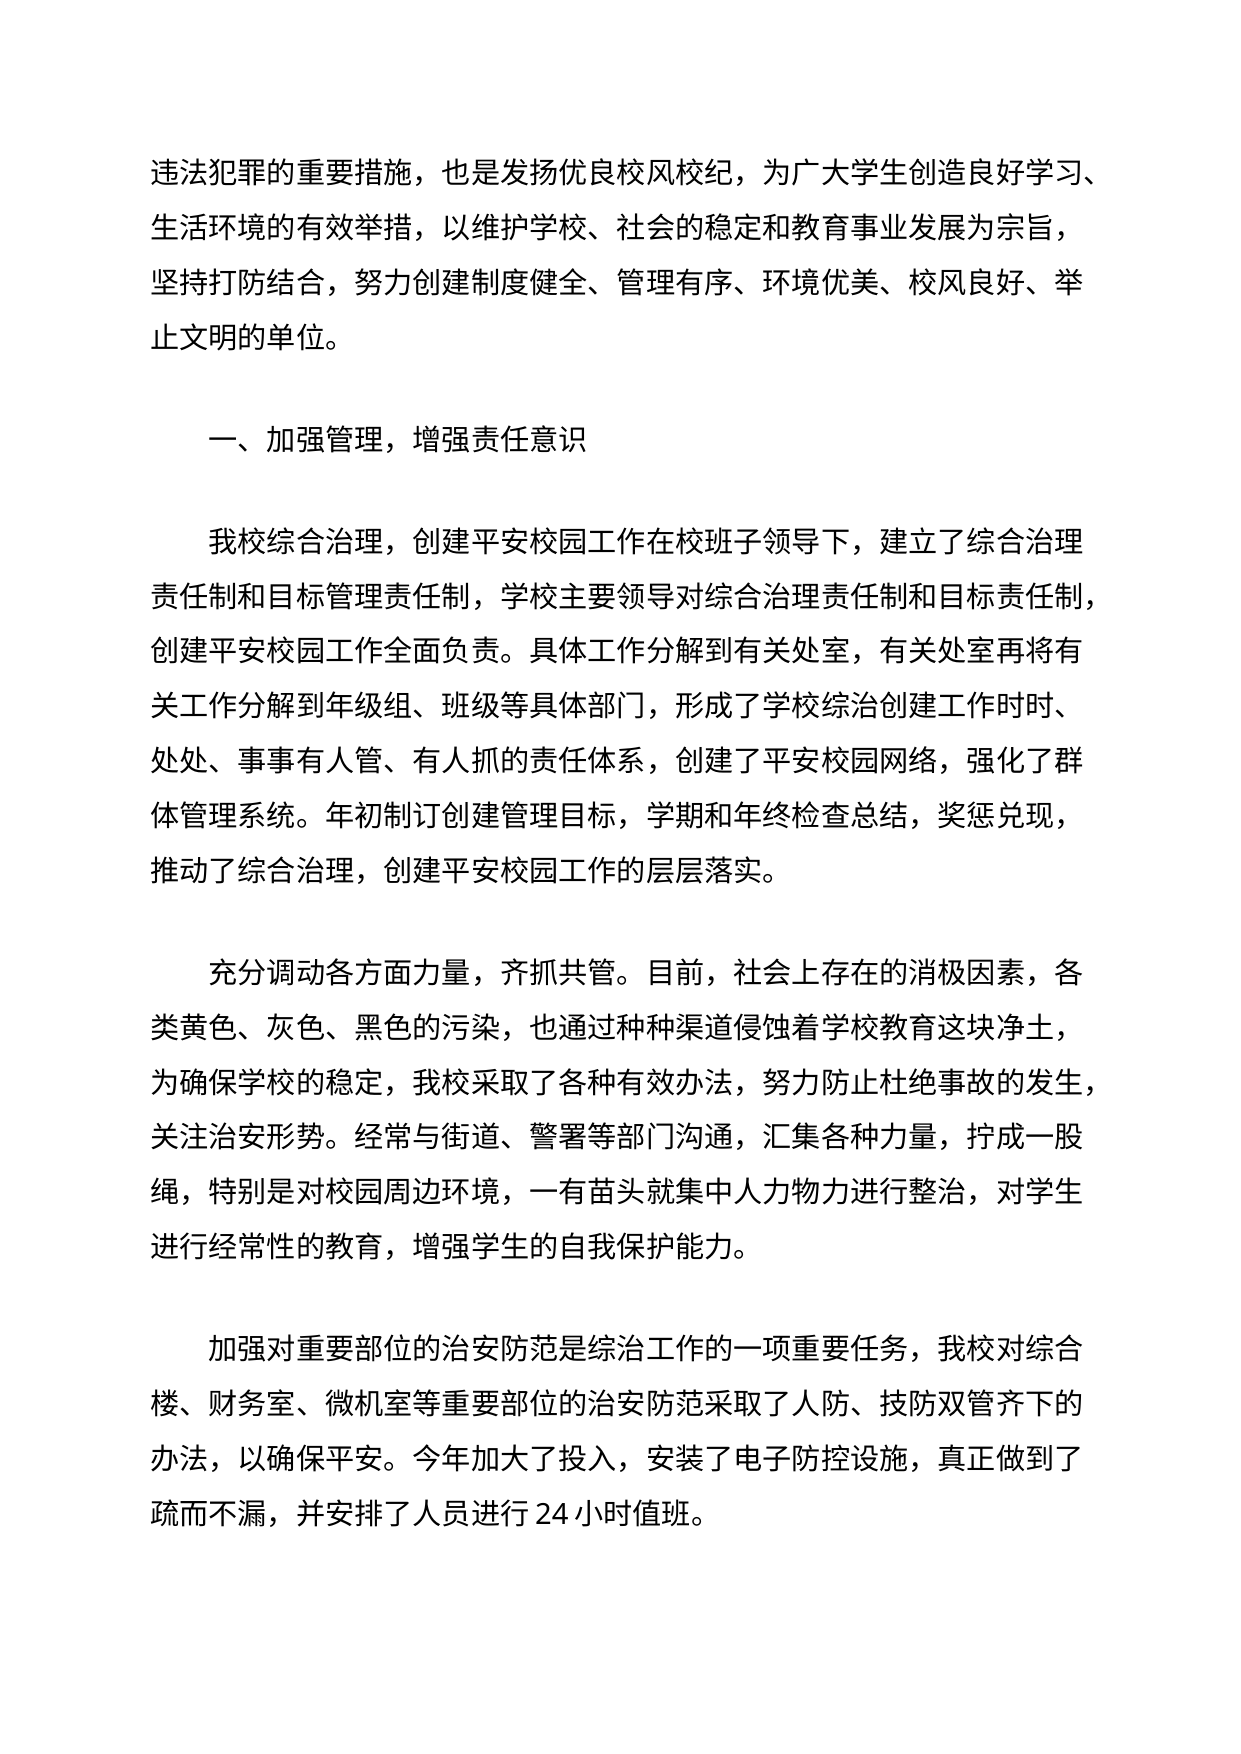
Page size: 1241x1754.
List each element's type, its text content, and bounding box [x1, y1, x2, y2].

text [150, 150, 1090, 357]
text 一、加强管理，增强责任意识 [150, 416, 1090, 459]
text 加强对重要部位的治安防范是综治工作的一项重要任务，我校对综合楼、财务室、微机室等重要部位的治安防范采取了人防、技防双管齐下的办法，以确保平安。今年加大了投入，安装了电子防控设施，真正做到了疏而不漏，并安排了人员进行24小时值班。 [150, 1326, 1090, 1533]
text 我校综合治理，创建平安校园工作在校班子领导下，建立了综合治理责任制和目标管理责任制，学校主要领导对综合治理责任制和目标责任制，创建平安校园工作全面负责。具体工作分解到有关处室，有关处室再将有关工作分解到年级组、班级等具体部门，形成了学校综治创建工作时时、处处、事事有人管、有人抓的责任体系，创建了平安校园网络，强化了群体管理系统。年初制订创建管理目标，学期和年终检查总结，奖惩兑现，推动了综合治理，创建平安校园工作的层层落实。 [150, 518, 1090, 890]
text 充分调动各方面力量，齐抓共管。目前，社会上存在的消极因素，各类黄色、灰色、黑色的污染，也通过种种渠道侵蚀着学校教育这块净土，为确保学校的稳定，我校采取了各种有效办法，努力防止杜绝事故的发生，关注治安形势。经常与街道、警署等部门沟通，汇集各种力量，拧成一股绳，特别是对校园周边环境，一有苗头就集中人力物力进行整治，对学生进行经常性的教育，增强学生的自我保护能力。 [150, 949, 1090, 1266]
